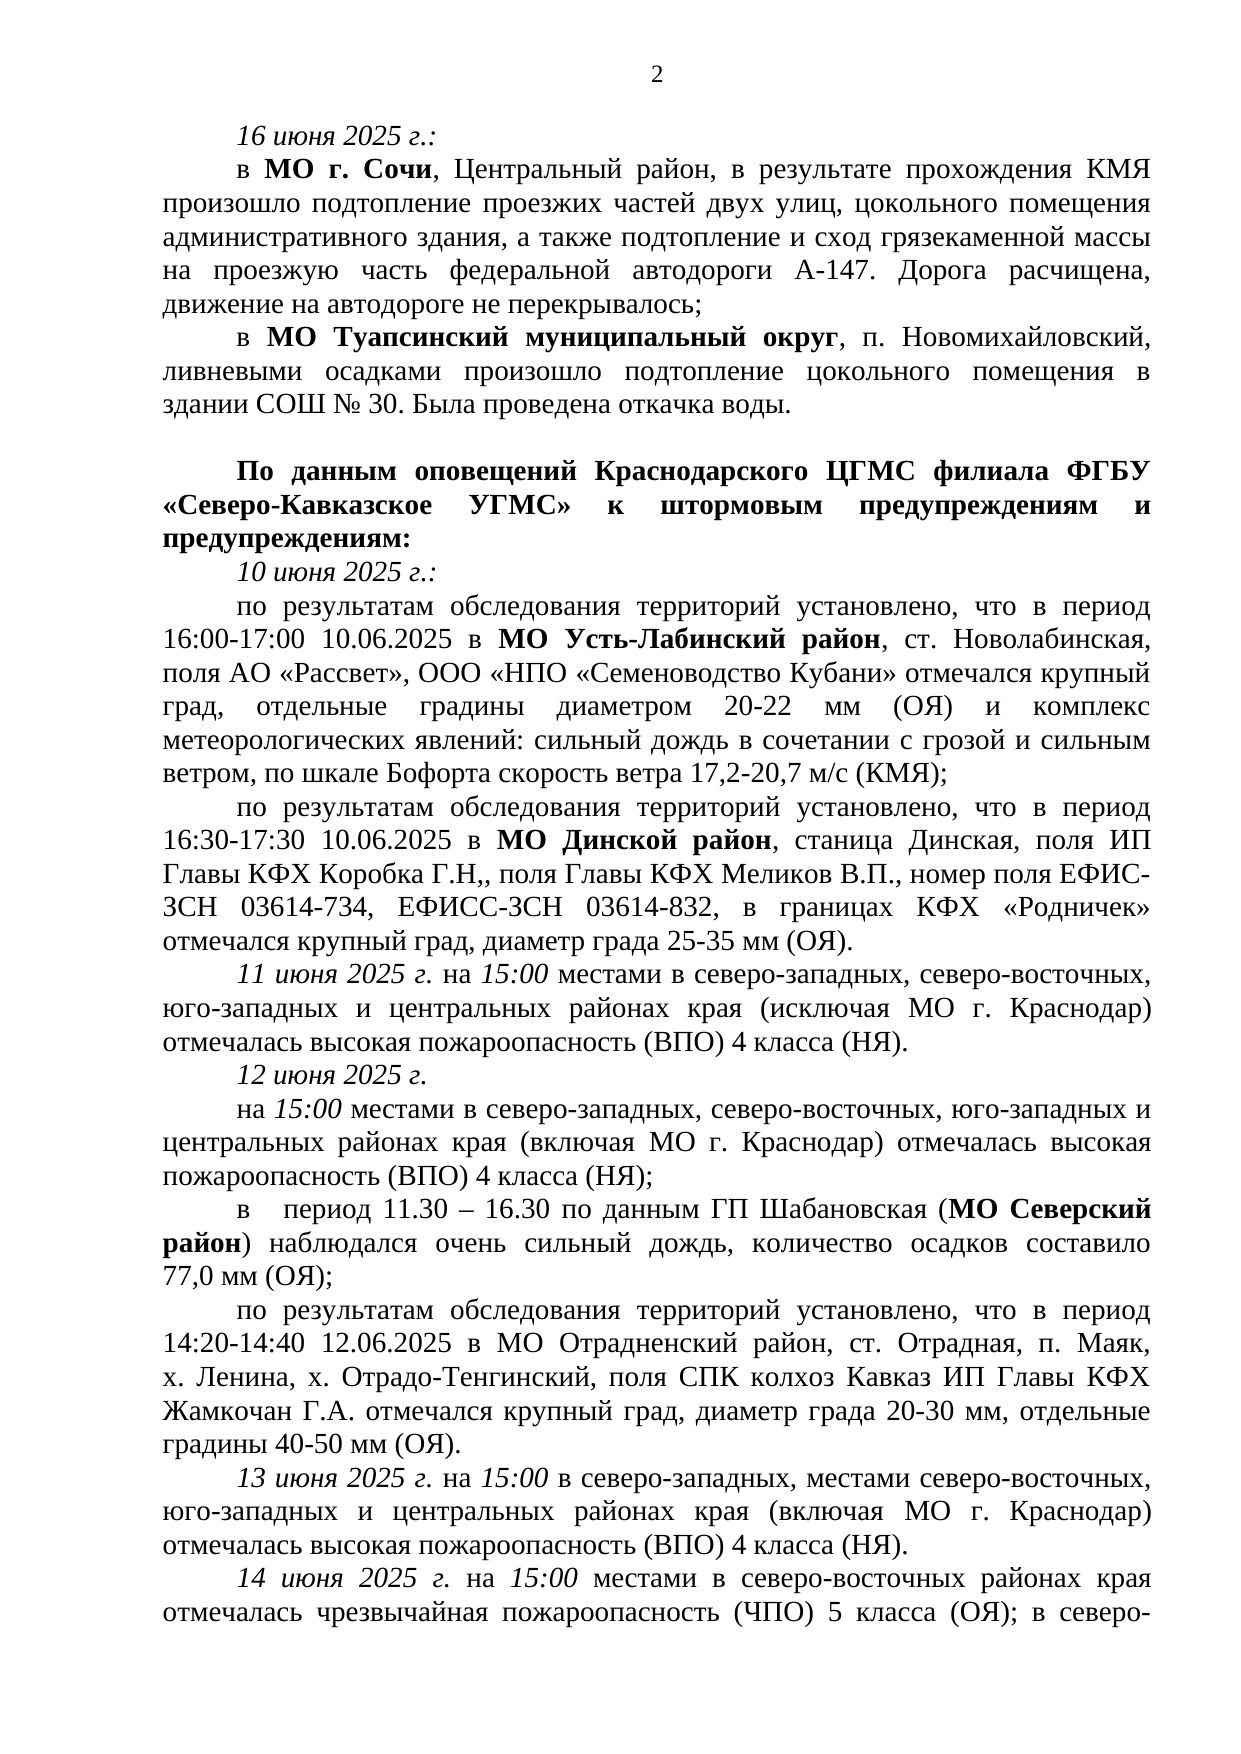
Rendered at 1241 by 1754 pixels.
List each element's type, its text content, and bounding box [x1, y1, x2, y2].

text 12 июня 2025 г. [162, 1057, 1152, 1091]
text в МО г. Сочи, Центральный район, в результате прохождения КМЯ произошло подтопление проезжих частей двух улиц, цокольного помещения административного здания, а также подтопление и сход грязекаменной массы на проезжую часть федеральной автодороги А-147. Дорога расчищена, движение на автодороге не перекрывалось; [162, 152, 1152, 319]
text в период 11.30 – 16.30 по данным ГП Шабановская (МО Северский район) наблюдался очень сильный дождь, количество осадков составило 77,0 мм (ОЯ); [162, 1191, 1152, 1292]
text По данным оповещений Краснодарского ЦГМС филиала ФГБУ «Северо-Кавказское УГМС» к штормовым предупреждениям и предупреждениям: [162, 453, 1152, 554]
text по результатам обследования территорий установлено, что в период 14:20-14:40 12.06.2025 в МО Отрадненский район, ст. Отрадная, п. Маяк, х. Ленина, х. Отрадо-Тенгинский, поля СПК колхоз Кавказ ИП Главы КФХ Жамкочан Г.А. отмечался крупный град, диаметр града 20-30 мм, отдельные градины 40-50 мм (ОЯ). [162, 1292, 1152, 1460]
text на 15:00 местами в северо-западных, северо-восточных, юго-западных и центральных районах края (включая МО г. Краснодар) отмечалась высокая пожароопасность (ВПО) 4 класса (НЯ); [162, 1091, 1152, 1191]
text по результатам обследования территорий установлено, что в период 16:30-17:30 10.06.2025 в МО Динской район, станица Динская, поля ИП Главы КФХ Коробка Г.Н,, поля Главы КФХ Меликов В.П., номер поля ЕФИС-ЗСН 03614-734, ЕФИСС-ЗСН 03614-832, в границах КФХ «Родничек» отмечался крупный град, диаметр града 25-35 мм (ОЯ). [162, 789, 1152, 957]
text 11 июня 2025 г. на 15:00 местами в северо-западных, северо-восточных, юго-западных и центральных районах края (исключая МО г. Краснодар) отмечалась высокая пожароопасность (ВПО) 4 класса (НЯ). [162, 957, 1152, 1057]
text 16 июня 2025 г.: [162, 118, 1152, 152]
text 13 июня 2025 г. на 15:00 в северо-западных, местами северо-восточных, юго-западных и центральных районах края (включая МО г. Краснодар) отмечалась высокая пожароопасность (ВПО) 4 класса (НЯ). [162, 1460, 1152, 1560]
text в МО Туапсинский муниципальный округ, п. Новомихайловский, ливневыми осадками произошло подтопление цокольного помещения в здании СОШ № 30. Была проведена откачка воды. [162, 319, 1152, 420]
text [162, 1560, 1152, 1627]
text по результатам обследования территорий установлено, что в период 16:00-17:00 10.06.2025 в МО Усть-Лабинский район, ст. Новолабинская, поля АО «Рассвет», ООО «НПО «Семеноводство Кубани» отмечался крупный град, отдельные градины диаметром 20-22 мм (ОЯ) и комплекс метеорологических явлений: сильный дождь в сочетании с грозой и сильным ветром, по шкале Бофорта скорость ветра 17,2-20,7 м/с (КМЯ); [162, 588, 1152, 789]
text 10 июня 2025 г.: [162, 554, 1152, 588]
